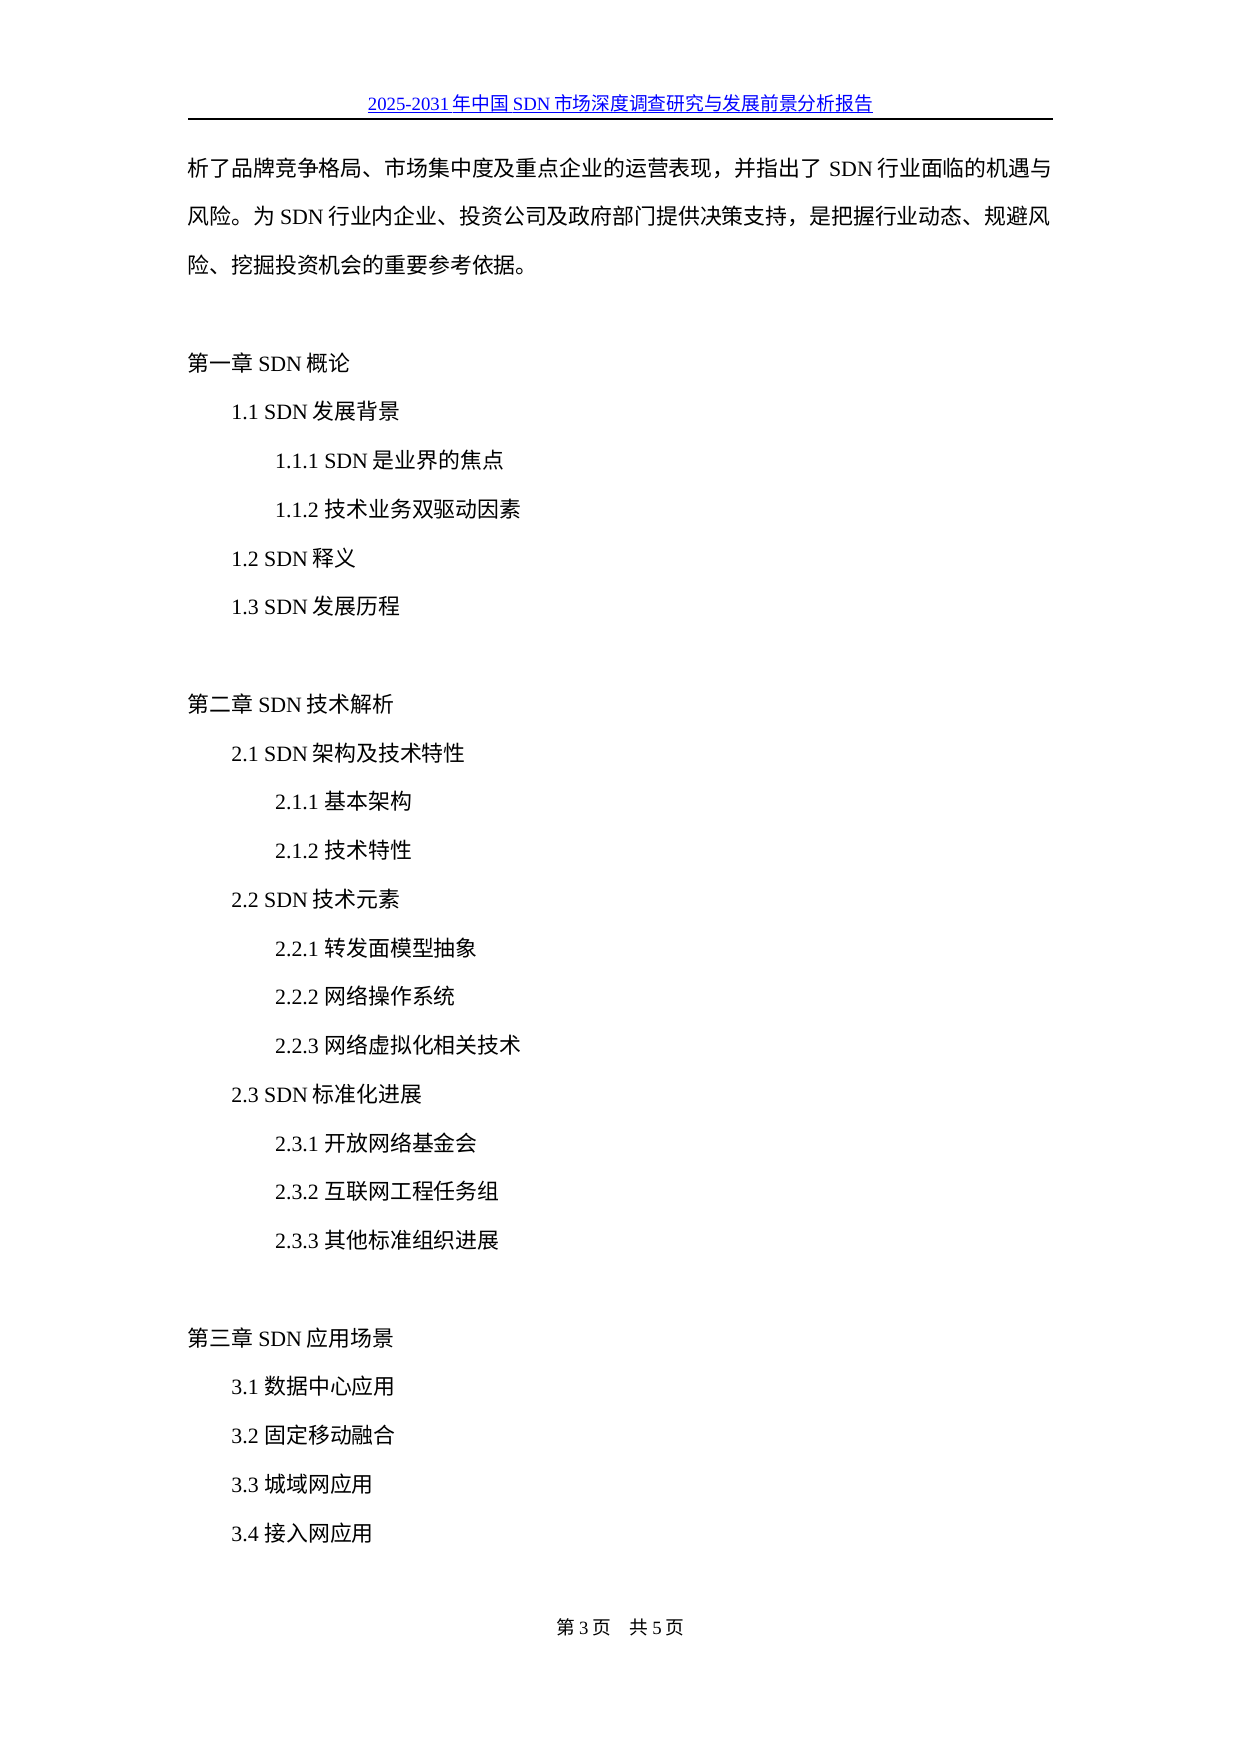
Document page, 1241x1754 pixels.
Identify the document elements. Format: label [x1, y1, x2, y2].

text [187, 150, 1053, 1548]
